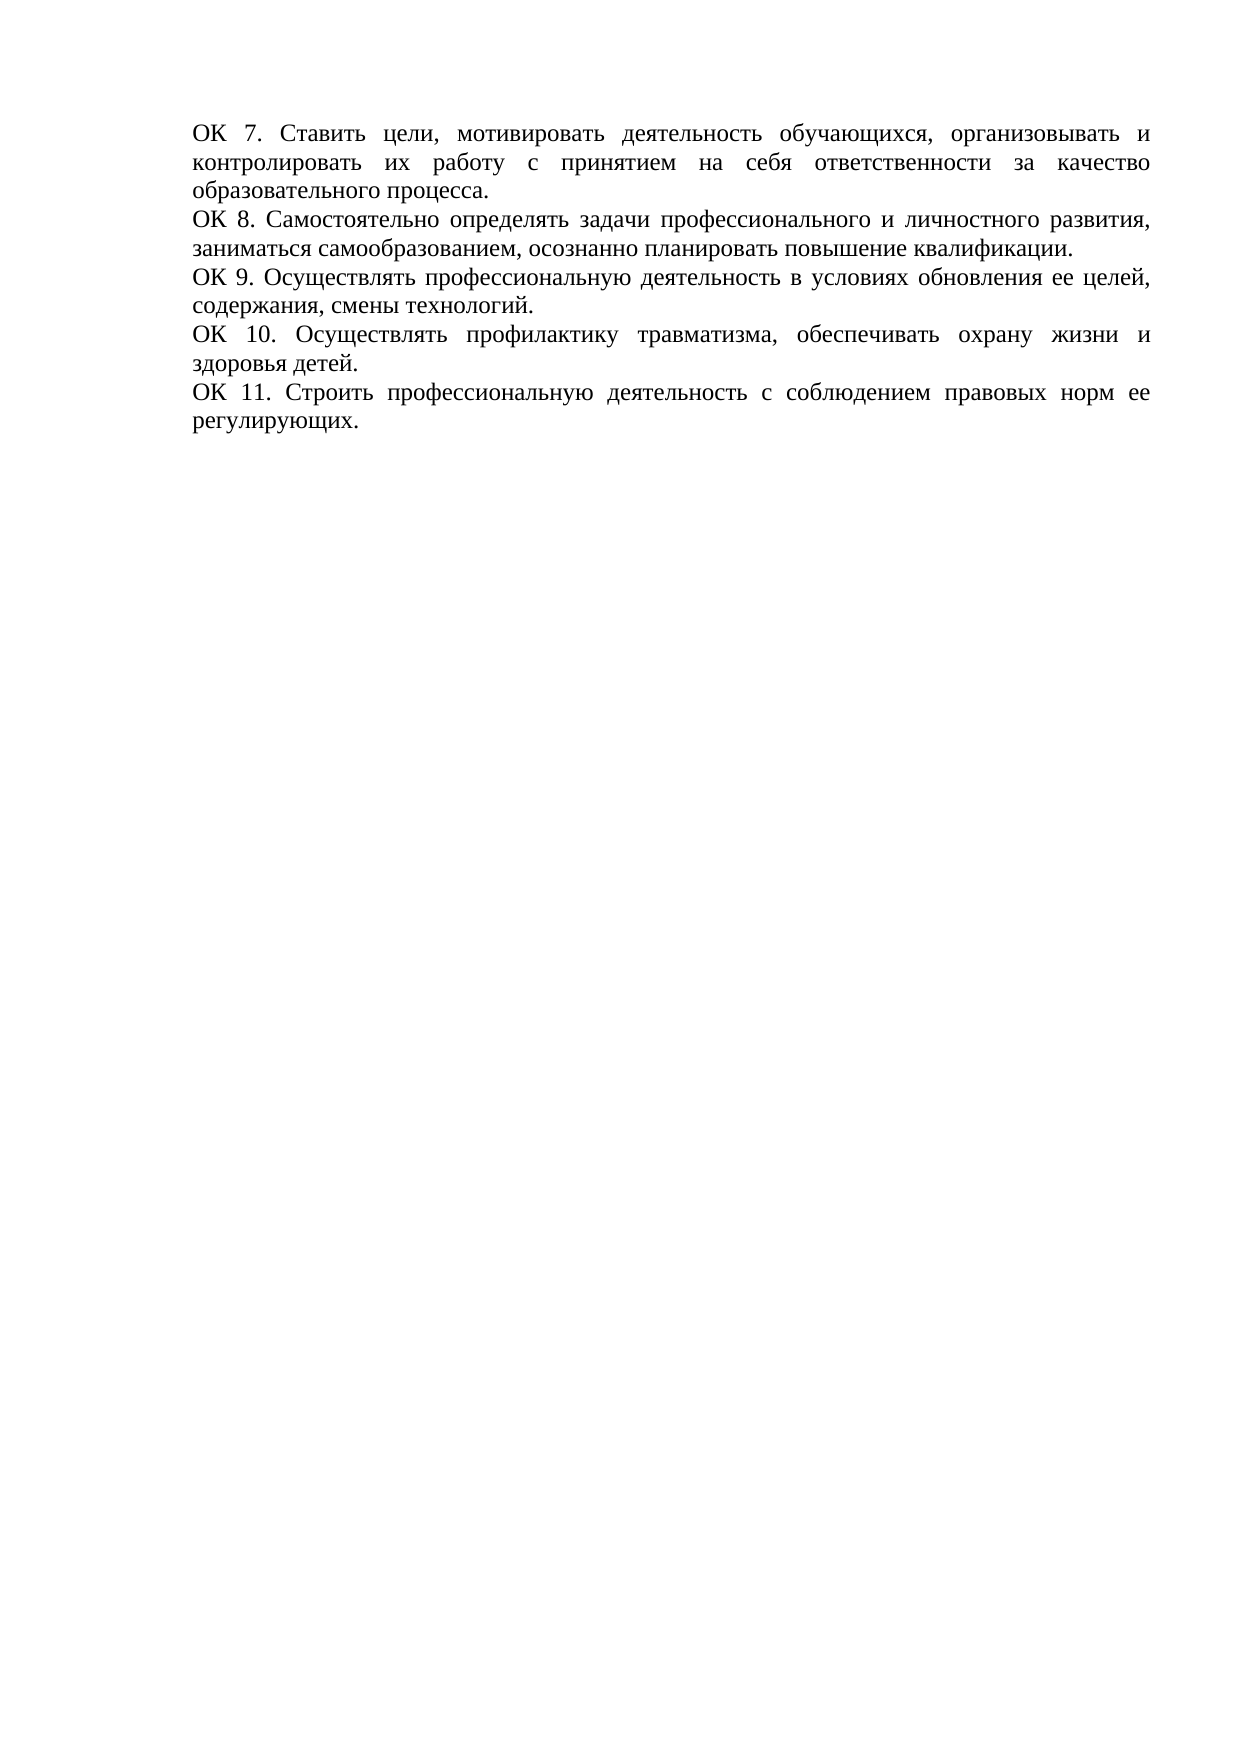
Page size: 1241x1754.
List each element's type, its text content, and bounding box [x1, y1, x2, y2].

text ОК 8. Самостоятельно определять задачи профессионального и личностного развития, заниматься самообразованием, осознанно планировать повышение квалификации. [192, 204, 1152, 262]
text ОК 9. Осуществлять профессиональную деятельность в условиях обновления ее целей, содержания, смены технологий. [192, 262, 1152, 319]
text ОК 11. Строить профессиональную деятельность с соблюдением правовых норм ее регулирующих. [192, 377, 1152, 434]
text ОК 10. Осуществлять профилактику травматизма, обеспечивать охрану жизни и здоровья детей. [192, 319, 1152, 377]
text ОК 7. Ставить цели, мотивировать деятельность обучающихся, организовывать и контролировать их работу с принятием на себя ответственности за качество образовательного процесса. [192, 118, 1152, 204]
